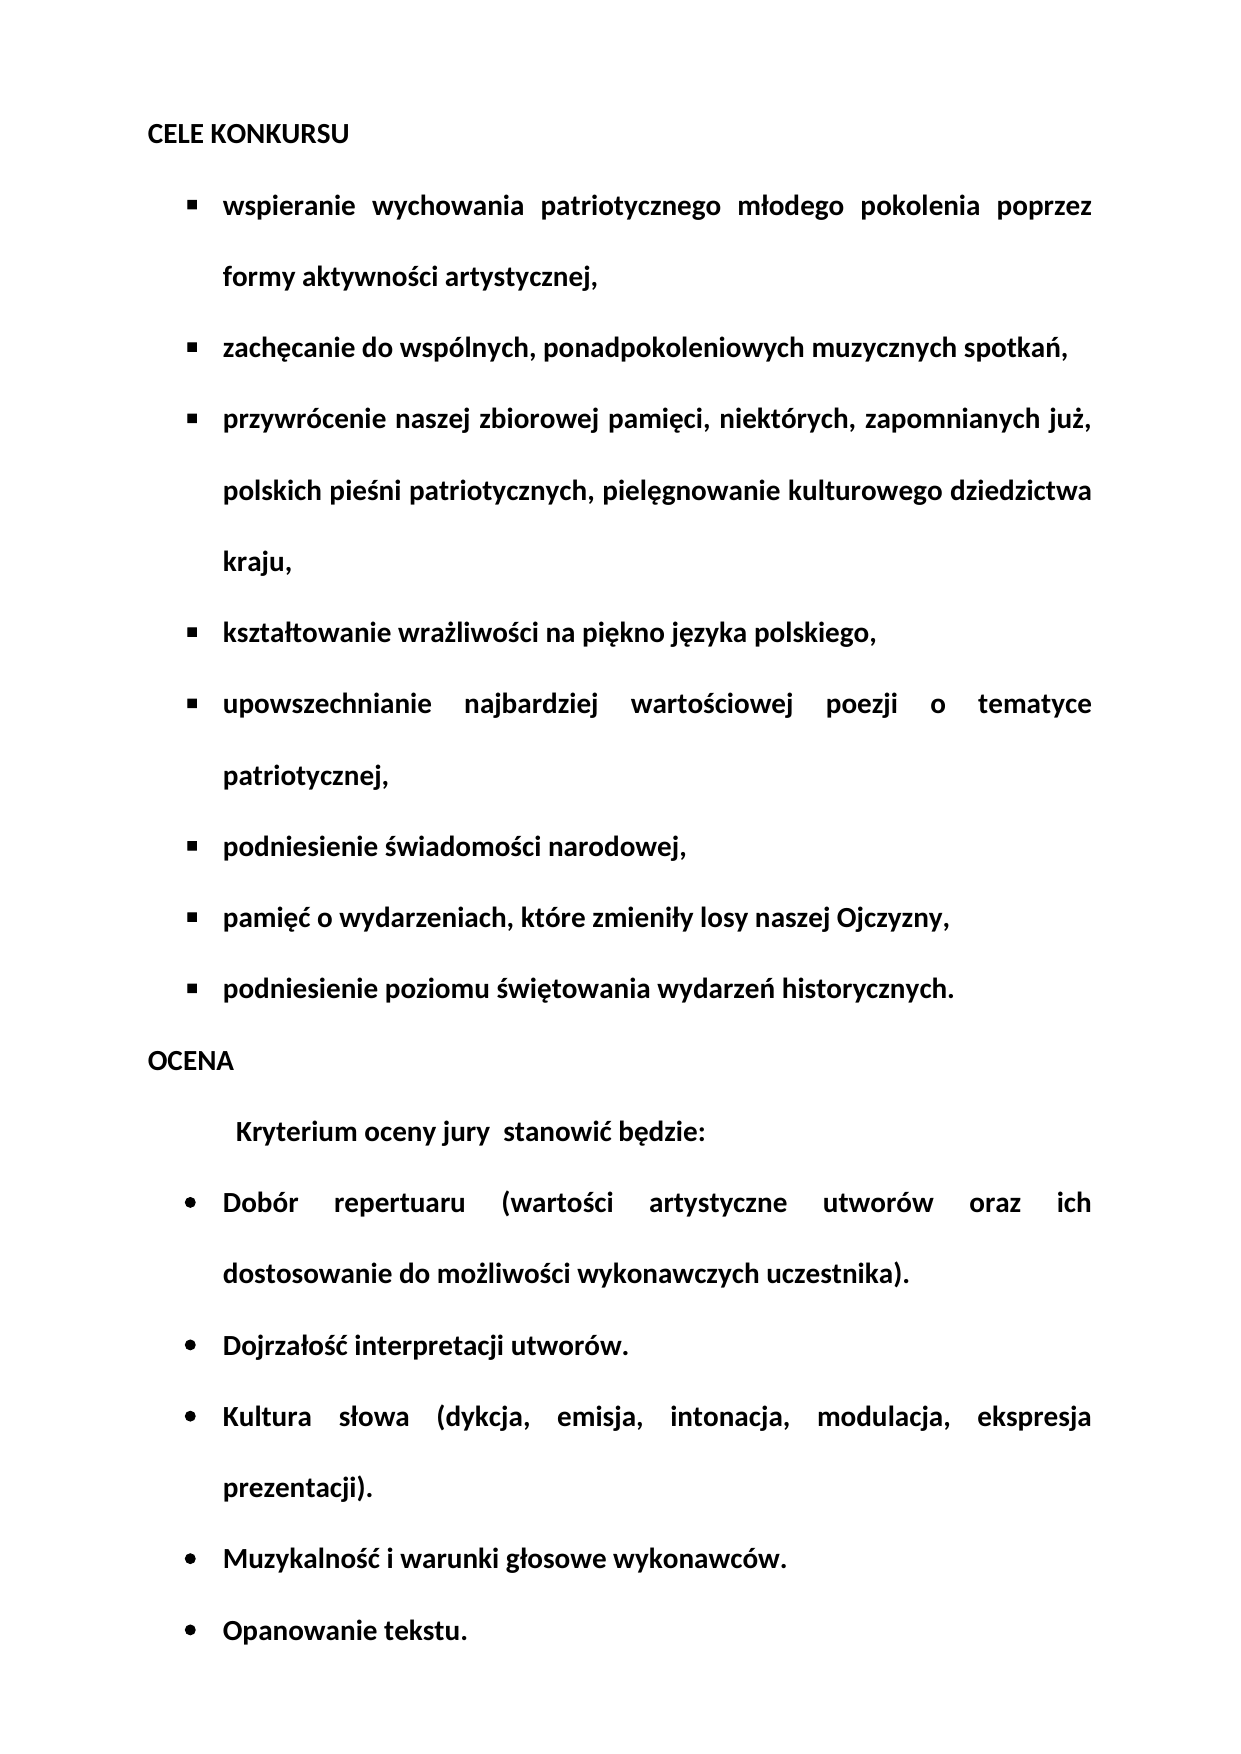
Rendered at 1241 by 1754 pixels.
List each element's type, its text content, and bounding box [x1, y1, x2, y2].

list Kultura słowa (dykcja, emisja, intonacja, modulacja, ekspresja prezentacji). [185, 1398, 1093, 1505]
list zachęcanie do wspólnych, ponadpokoleniowych muzycznych spotkań, [185, 329, 1093, 365]
text CELE KONKURSU [148, 116, 1093, 151]
list podniesienie świadomości narodowej, [185, 828, 1093, 864]
list Dobór repertuaru (wartości artystyczne utworów oraz ich dostosowanie do możliwości wykonawczych uczestnika). [185, 1184, 1093, 1291]
list Kryterium oceny jury stanowić będzie: [223, 1113, 1093, 1149]
list Dojrzałość interpretacji utworów. [185, 1327, 1093, 1362]
list Muzykalność i warunki głosowe wykonawców. [185, 1541, 1093, 1576]
list Opanowanie tekstu. [185, 1612, 1093, 1647]
text OCENA [148, 1042, 1093, 1077]
list upowszechnianie najbardziej wartościowej poezji o tematyce patriotycznej, [185, 686, 1093, 792]
list wspieranie wychowania patriotycznego młodego pokolenia poprzez formy aktywności artystycznej, [185, 187, 1093, 294]
list kształtowanie wrażliwości na piękno języka polskiego, [185, 614, 1093, 650]
list pamięć o wydarzeniach, które zmieniły losy naszej Ojczyzny, [185, 899, 1093, 935]
list podniesienie poziomu świętowania wydarzeń historycznych. [185, 971, 1093, 1006]
list przywrócenie naszej zbiorowej pamięci, niektórych, zapomnianych już, polskich pieśni patriotycznych, pielęgnowanie kulturowego dziedzictwa kraju, [185, 401, 1093, 579]
